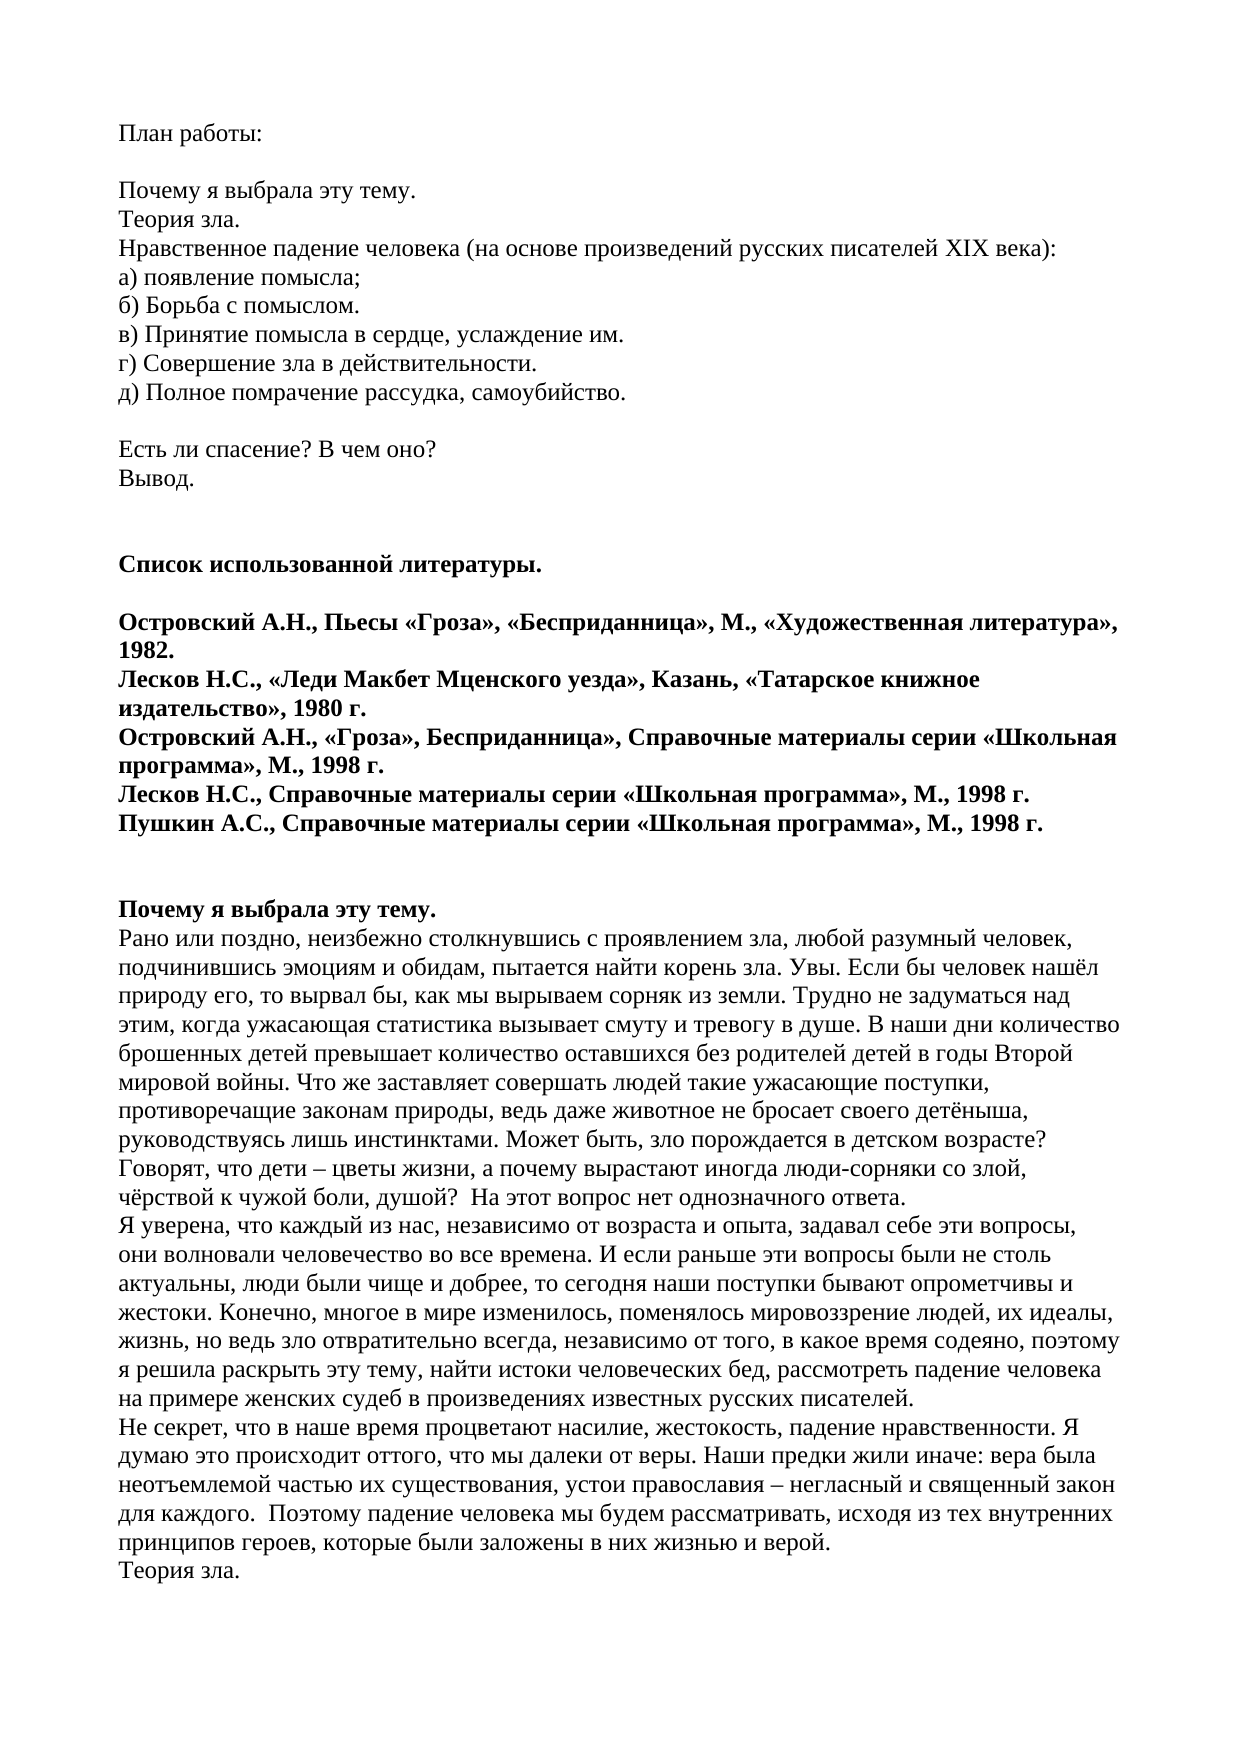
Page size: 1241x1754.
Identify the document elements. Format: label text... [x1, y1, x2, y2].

text Список использованной литературы. [118, 549, 1122, 578]
text Рано или поздно, неизбежно столкнувшись с проявлением зла, любой разумный человек, подчинившись эмоциям и обидам, пытается найти корень зла. Увы. Если бы человек нашёл природу его, то вырвал бы, как мы вырываем сорняк из земли. Трудно не задуматься над этим, когда ужасающая статистика вызывает смуту и тревогу в душе. В наши дни количество брошенных детей превышает количество оставшихся без родителей детей в годы Второй мировой войны. Что же заставляет совершать людей такие ужасающие поступки, противоречащие законам природы, ведь даже животное не бросает своего детёныша, руководствуясь лишь инстинктами. Может быть, зло порождается в детском возрасте? Говорят, что дети – цветы жизни, а почему вырастают иногда люди-сорняки со злой, чёрствой к чужой боли, душой? На этот вопрос нет однозначного ответа. [118, 923, 1122, 1211]
text Теория зла. [118, 204, 1122, 233]
text Есть ли спасение? В чем оно? [118, 434, 1122, 463]
text Лесков Н.С., «Леди Макбет Мценского уезда», Казань, «Татарское книжное издательство», 1980 г. [118, 664, 1122, 722]
text д) Полное помрачение рассудка, самоубийство. [118, 377, 1122, 406]
text а) появление помысла; [118, 262, 1122, 291]
text План работы: [118, 118, 1122, 147]
text Нравственное падение человека (на основе произведений русских писателей XIX века): [118, 233, 1122, 262]
text Островский А.Н., Пьесы «Гроза», «Бесприданница», М., «Художественная литература», 1982. [118, 607, 1122, 664]
text Я уверена, что каждый из нас, независимо от возраста и опыта, задавал себе эти вопросы, они волновали человечество во все времена. И если раньше эти вопросы были не столь актуальны, люди были чище и добрее, то сегодня наши поступки бывают опрометчивы и жестоки. Конечно, многое в мире изменилось, поменялось мировоззрение людей, их идеалы, жизнь, но ведь зло отвратительно всегда, независимо от того, в какое время содеяно, поэтому я решила раскрыть эту тему, найти истоки человеческих бед, рассмотреть падение человека на примере женских судеб в произведениях известных русских писателей. [118, 1211, 1122, 1412]
text Почему я выбрала эту тему. [118, 176, 1122, 204]
text Лесков Н.С., Справочные материалы серии «Школьная программа», М., 1998 г. [118, 779, 1122, 808]
text б) Борьба с помыслом. [118, 291, 1122, 319]
text г) Совершение зла в действительности. [118, 348, 1122, 377]
text Островский А.Н., «Гроза», Бесприданница», Справочные материалы серии «Школьная программа», М., 1998 г. [118, 722, 1122, 779]
text Вывод. [118, 463, 1122, 492]
text Не секрет, что в наше время процветают насилие, жестокость, падение нравственности. Я думаю это происходит оттого, что мы далеки от веры. Наши предки жили иначе: вера была неотъемлемой частью их существования, устои православия – негласный и священный закон для каждого. Поэтому падение человека мы будем рассматривать, исходя из тех внутренних принципов героев, которые были заложены в них жизнью и верой. [118, 1412, 1122, 1556]
text в) Принятие помысла в сердце, услаждение им. [118, 319, 1122, 348]
text Теория зла. [118, 1556, 1122, 1584]
text Пушкин А.С., Справочные материалы серии «Школьная программа», М., 1998 г. [118, 808, 1122, 837]
text Почему я выбрала эту тему. [118, 894, 1122, 923]
